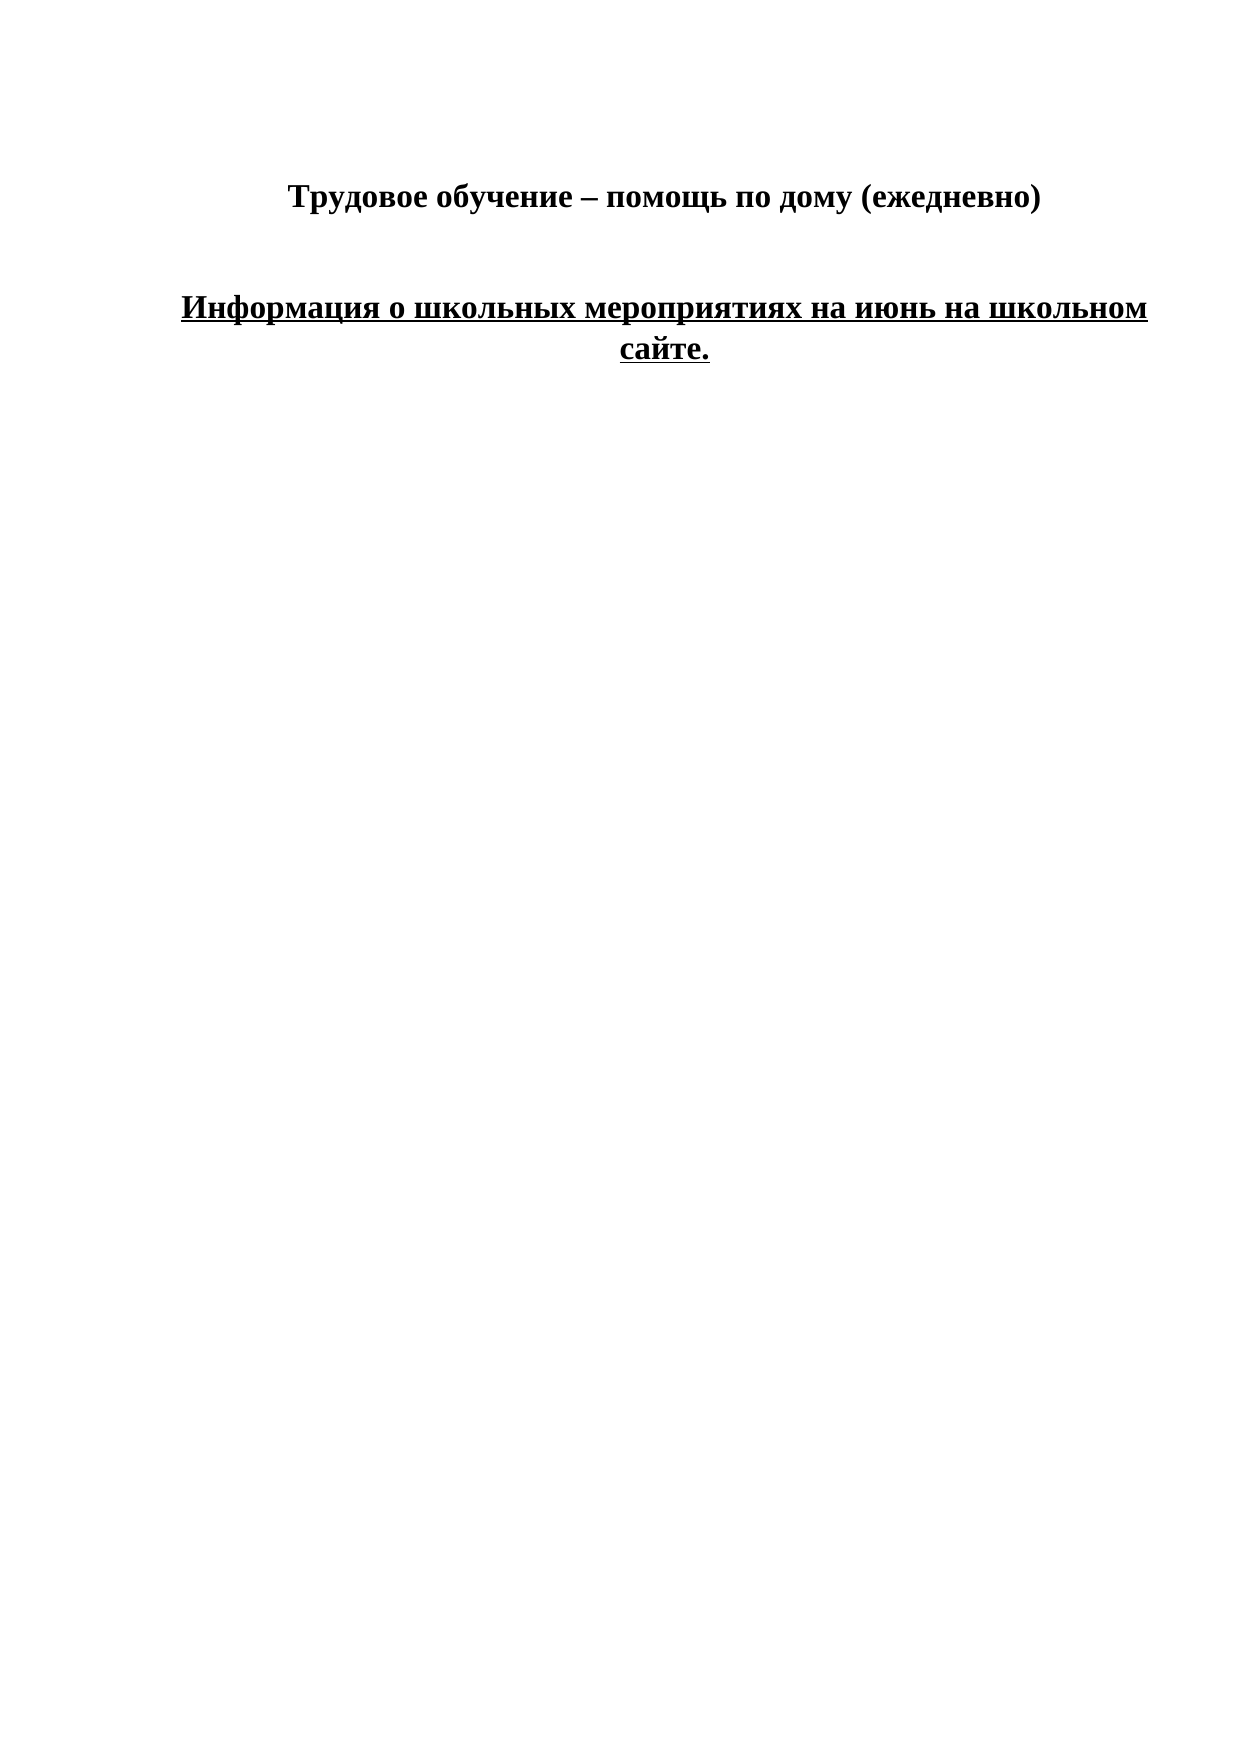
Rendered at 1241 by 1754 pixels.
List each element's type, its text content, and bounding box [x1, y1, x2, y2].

text Трудовое обучение – помощь по дому (ежедневно) [177, 176, 1152, 214]
text Информация о школьных мероприятиях на июнь на школьном сайте. [177, 287, 1152, 367]
